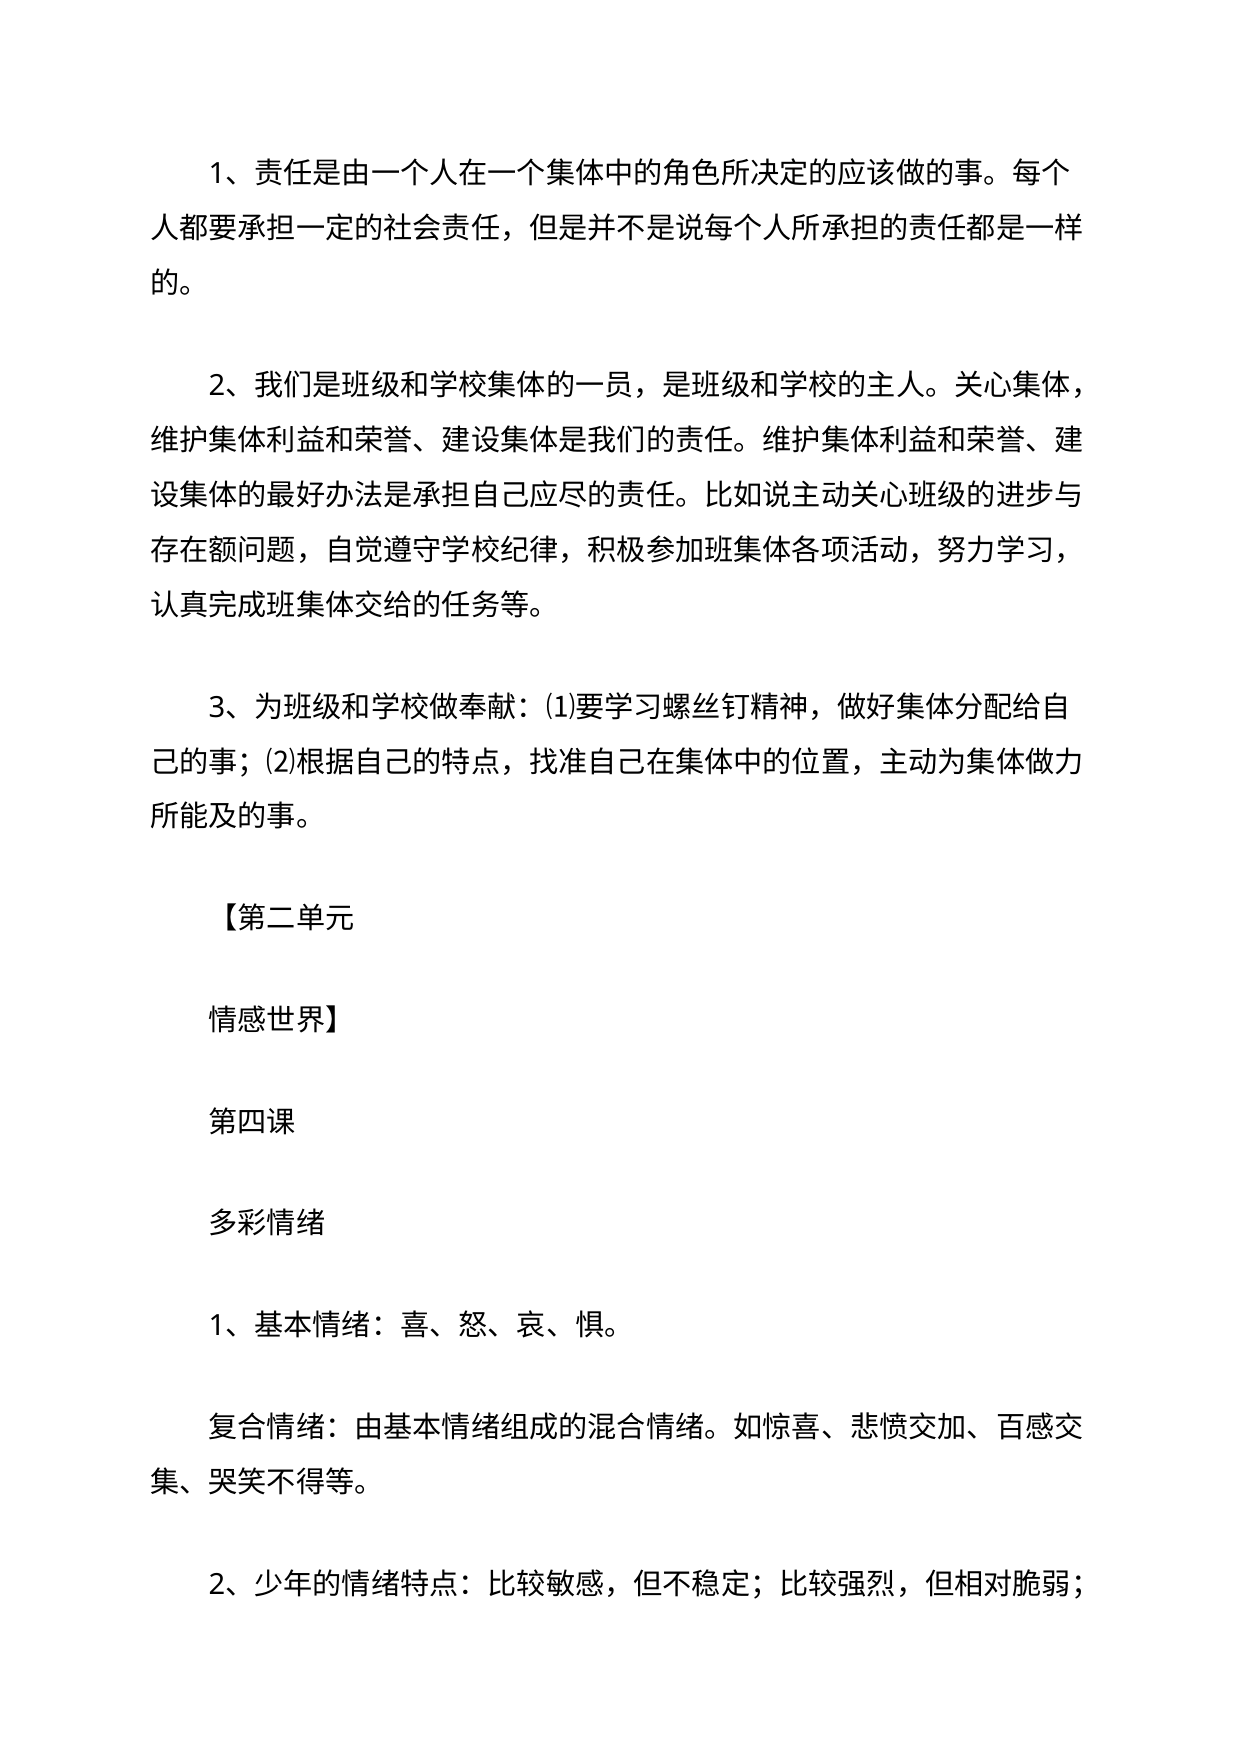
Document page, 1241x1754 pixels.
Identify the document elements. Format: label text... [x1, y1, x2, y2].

text 2、我们是班级和学校集体的一员，是班级和学校的主人。关心集体，维护集体利益和荣誉、建设集体是我们的责任。维护集体利益和荣誉、建设集体的最好办法是承担自己应尽的责任。比如说主动关心班级的进步与存在额问题，自觉遵守学校纪律，积极参加班集体各项活动，努力学习，认真完成班集体交给的任务等。 [150, 362, 1090, 624]
text 第四课 [150, 1098, 1090, 1141]
text 1、基本情绪：喜、怒、哀、惧。 [150, 1302, 1090, 1344]
text 复合情绪：由基本情绪组成的混合情绪。如惊喜、悲愤交加、百感交集、哭笑不得等。 [150, 1404, 1090, 1501]
text 1、责任是由一个人在一个集体中的角色所决定的应该做的事。每个人都要承担一定的社会责任，但是并不是说每个人所承担的责任都是一样的。 [150, 150, 1090, 302]
text 3、为班级和学校做奉献：⑴要学习螺丝钉精神，做好集体分配给自己的事；⑵根据自己的特点，找准自己在集体中的位置，主动为集体做力所能及的事。 [150, 683, 1090, 835]
text 【第二单元 [150, 895, 1090, 937]
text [150, 1561, 1090, 1603]
text 情感世界】 [150, 997, 1090, 1039]
text 多彩情绪 [150, 1200, 1090, 1242]
